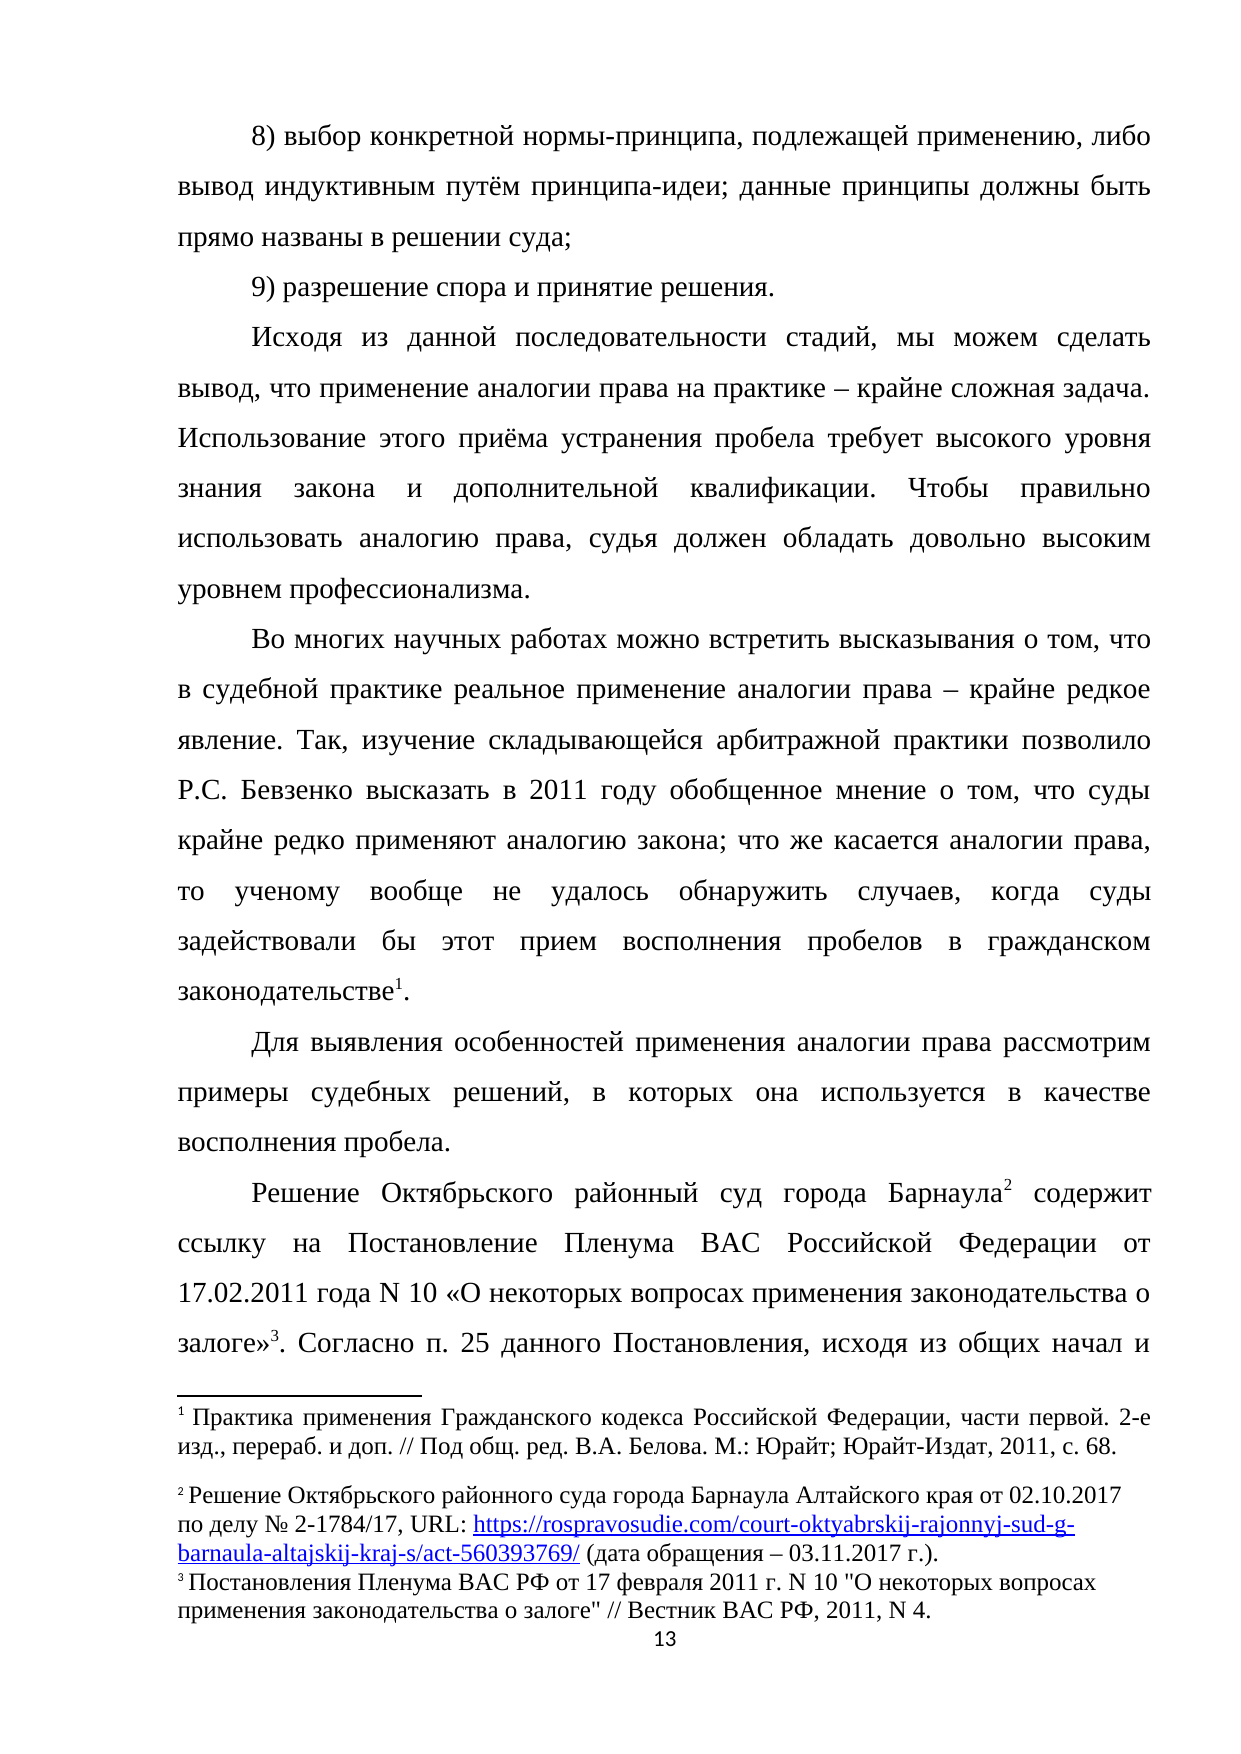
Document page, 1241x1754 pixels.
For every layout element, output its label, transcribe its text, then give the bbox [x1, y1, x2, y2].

text Во многих научных работах можно встретить высказывания о том, что в судебной практике реальное применение аналогии права – крайне редкое явление. Так, изучение складывающейся арбитражной практики позволило Р.С. Бевзенко высказать в 2011 году обобщенное мнение о том, что суды крайне редко применяют аналогию закона; что же касается аналогии права, то ученому вообще не удалось обнаружить случаев, когда суды задействовали бы этот прием восполнения пробелов в гражданском законодательстве. [177, 621, 1152, 1007]
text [177, 1175, 1152, 1359]
text Исходя из данной последовательности стадий, мы можем сделать вывод, что применение аналогии права на практике – крайне сложная задача. Использование этого приёма устранения пробела требует высокого уровня знания закона и дополнительной квалификации. Чтобы правильно использовать аналогию права, судья должен обладать довольно высоким уровнем профессионализма. [177, 319, 1152, 604]
text 8) выбор конкретной нормы-принципа, подлежащей применению, либо вывод индуктивным путём принципа-идеи; данные принципы должны быть прямо названы в решении суда; [177, 118, 1152, 252]
text Для выявления особенностей применения аналогии права рассмотрим примеры судебных решений, в которых она используется в качестве восполнения пробела. [177, 1024, 1152, 1158]
text 9) разрешение спора и принятие решения. [177, 269, 1152, 303]
